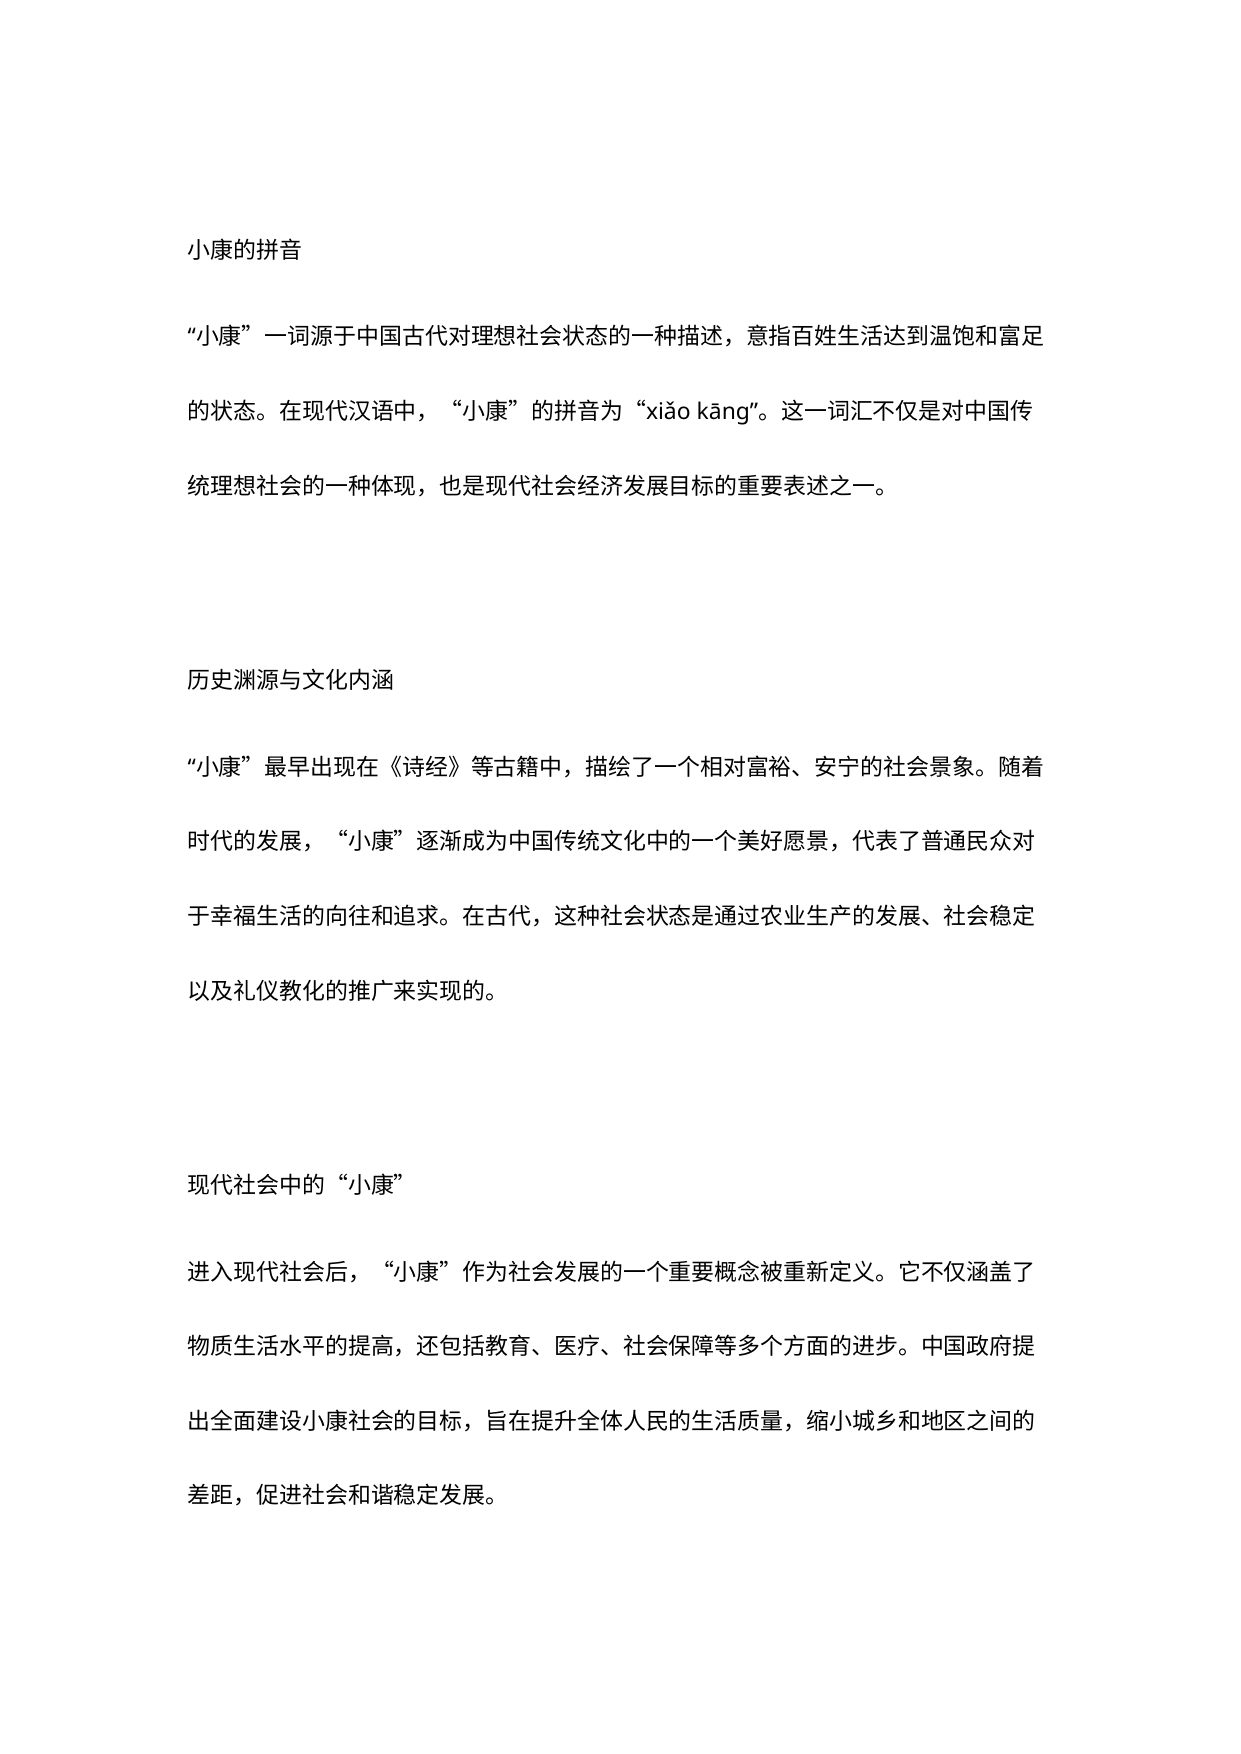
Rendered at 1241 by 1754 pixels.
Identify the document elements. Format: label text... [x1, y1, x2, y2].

text 历史渊源与文化内涵 [187, 646, 1053, 711]
text 小康的拼音 [187, 216, 1053, 281]
text “小康”最早出现在《诗经》等古籍中，描绘了一个相对富裕、安宁的社会景象。随着时代的发展，“小康”逐渐成为中国传统文化中的一个美好愿景，代表了普通民众对于幸福生活的向往和追求。在古代，这种社会状态是通过农业生产的发展、社会稳定以及礼仪教化的推广来实现的。 [187, 733, 1053, 1022]
text 进入现代社会后，“小康”作为社会发展的一个重要概念被重新定义。它不仅涵盖了物质生活水平的提高，还包括教育、医疗、社会保障等多个方面的进步。中国政府提出全面建设小康社会的目标，旨在提升全体人民的生活质量，缩小城乡和地区之间的差距，促进社会和谐稳定发展。 [187, 1237, 1053, 1527]
text “小康”一词源于中国古代对理想社会状态的一种描述，意指百姓生活达到温饱和富足的状态。在现代汉语中，“小康”的拼音为“xiǎo kāng”。这一词汇不仅是对中国传统理想社会的一种体现，也是现代社会经济发展目标的重要表述之一。 [187, 302, 1053, 517]
text 现代社会中的“小康” [187, 1151, 1053, 1216]
